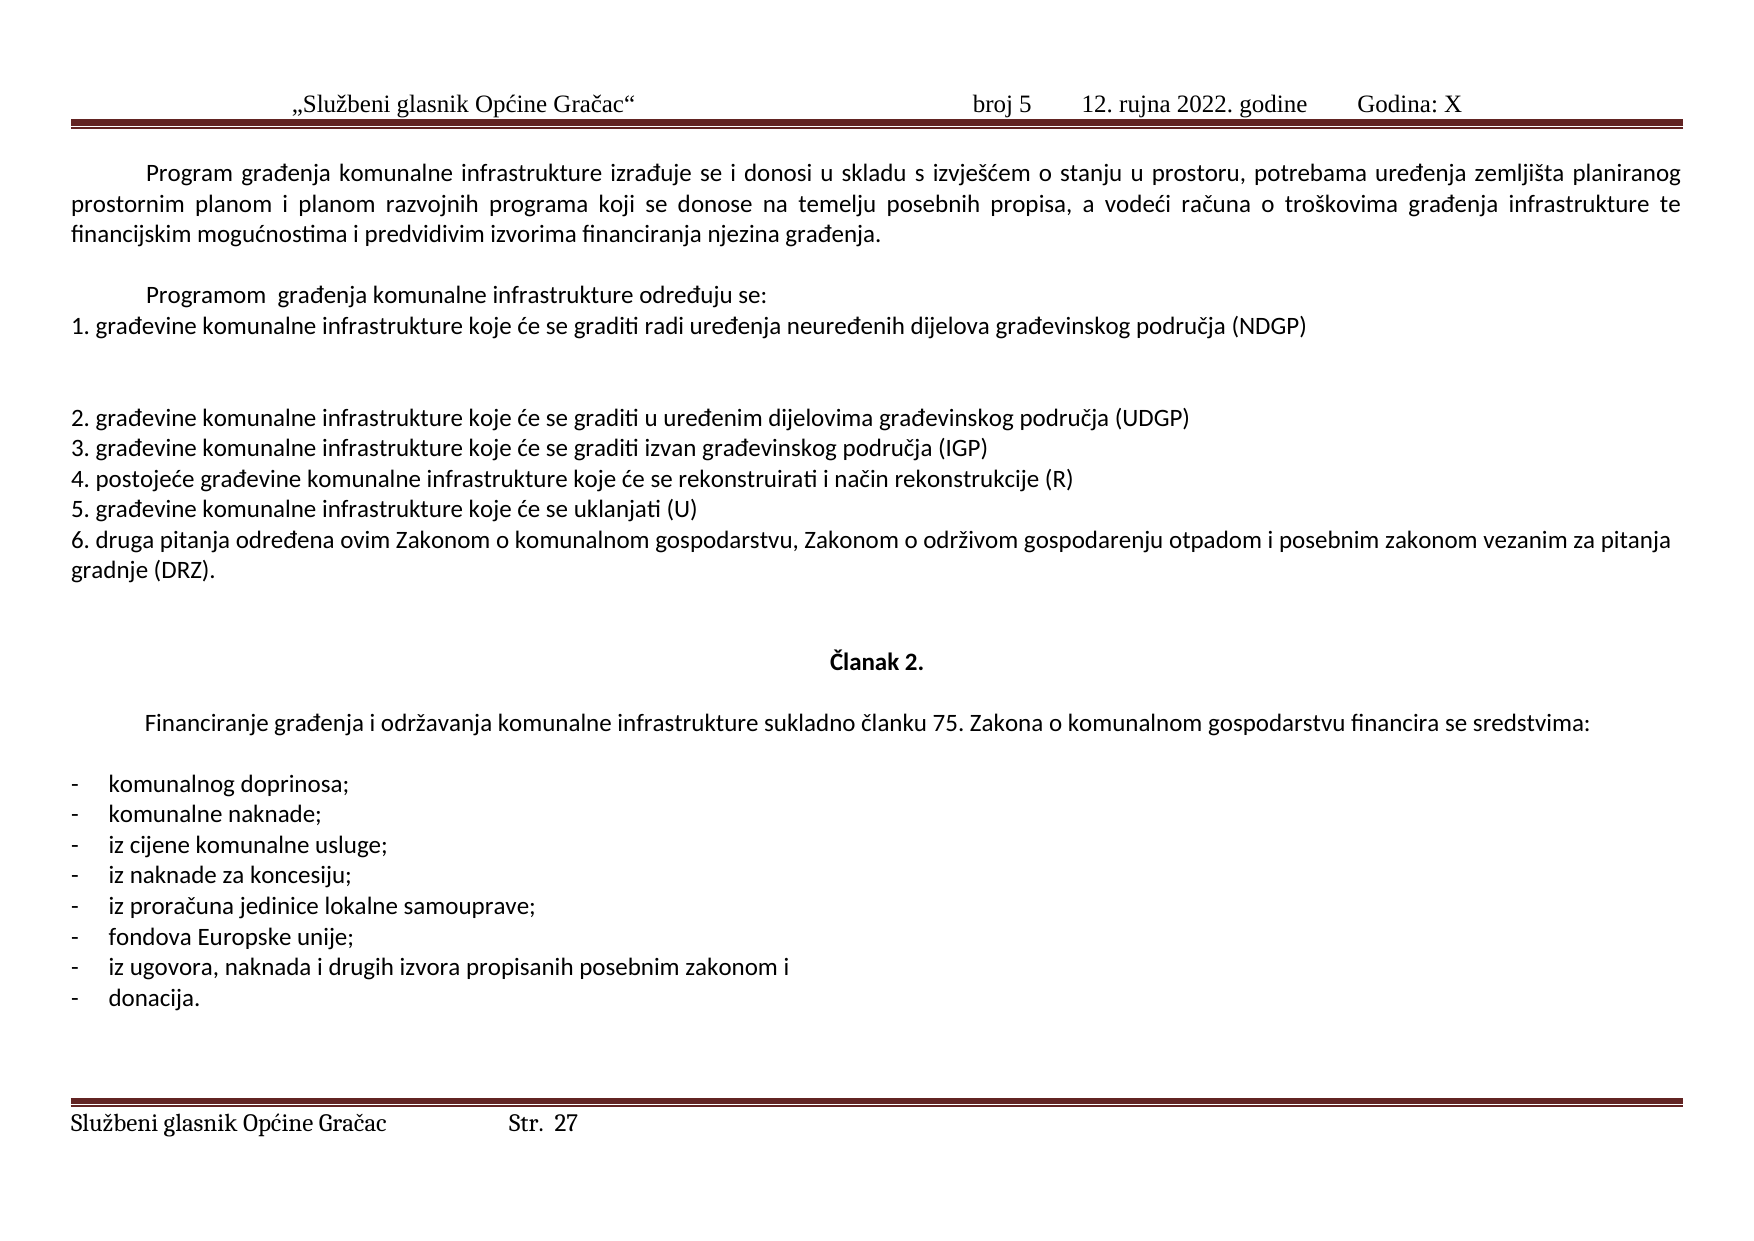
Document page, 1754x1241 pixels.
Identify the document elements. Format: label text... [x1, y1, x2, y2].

text 3. građevine komunalne infrastrukture koje će se graditi izvan građevinskog područja (IGP) [71, 432, 1683, 463]
list komunalnog doprinosa; [71, 768, 1683, 798]
list iz ugovora, naknada i drugih izvora propisanih posebnim zakonom i [71, 951, 1683, 982]
text Financiranje građenja i održavanja komunalne infrastrukture sukladno članku 75. Zakona o komunalnom gospodarstvu financira se sredstvima: [71, 707, 1683, 737]
text 6. druga pitanja određena ovim Zakonom o komunalnom gospodarstvu, Zakonom o održivom gospodarenju otpadom i posebnim zakonom vezanim za pitanja gradnje (DRZ). [71, 524, 1683, 585]
text 4. postojeće građevine komunalne infrastrukture koje će se rekonstruirati i način rekonstrukcije (R) [71, 463, 1683, 493]
text 2. građevine komunalne infrastrukture koje će se graditi u uređenim dijelovima građevinskog područja (UDGP) [71, 402, 1683, 432]
list iz naknade za koncesiju; [71, 859, 1683, 890]
text Programom građenja komunalne infrastrukture određuju se: [71, 280, 1683, 310]
list komunalne naknade; [71, 798, 1683, 829]
text 1. građevine komunalne infrastrukture koje će se graditi radi uređenja neuređenih dijelova građevinskog područja (NDGP) [71, 310, 1683, 341]
text Program građenja komunalne infrastrukture izrađuje se i donosi u skladu s izvješćem o stanju u prostoru, potrebama uređenja zemljišta planiranog prostornim planom i planom razvojnih programa koji se donose na temelju posebnih propisa, a vodeći računa o troškovima građenja infrastrukture te financijskim mogućnostima i predvidivim izvorima financiranja njezina građenja. [71, 158, 1683, 249]
list iz proračuna jedinice lokalne samouprave; [71, 890, 1683, 921]
text Članak 2. [71, 646, 1683, 676]
list donacija. [71, 982, 1683, 1012]
list fondova Europske unije; [71, 921, 1683, 951]
list iz cijene komunalne usluge; [71, 829, 1683, 859]
text 5. građevine komunalne infrastrukture koje će se uklanjati (U) [71, 493, 1683, 524]
